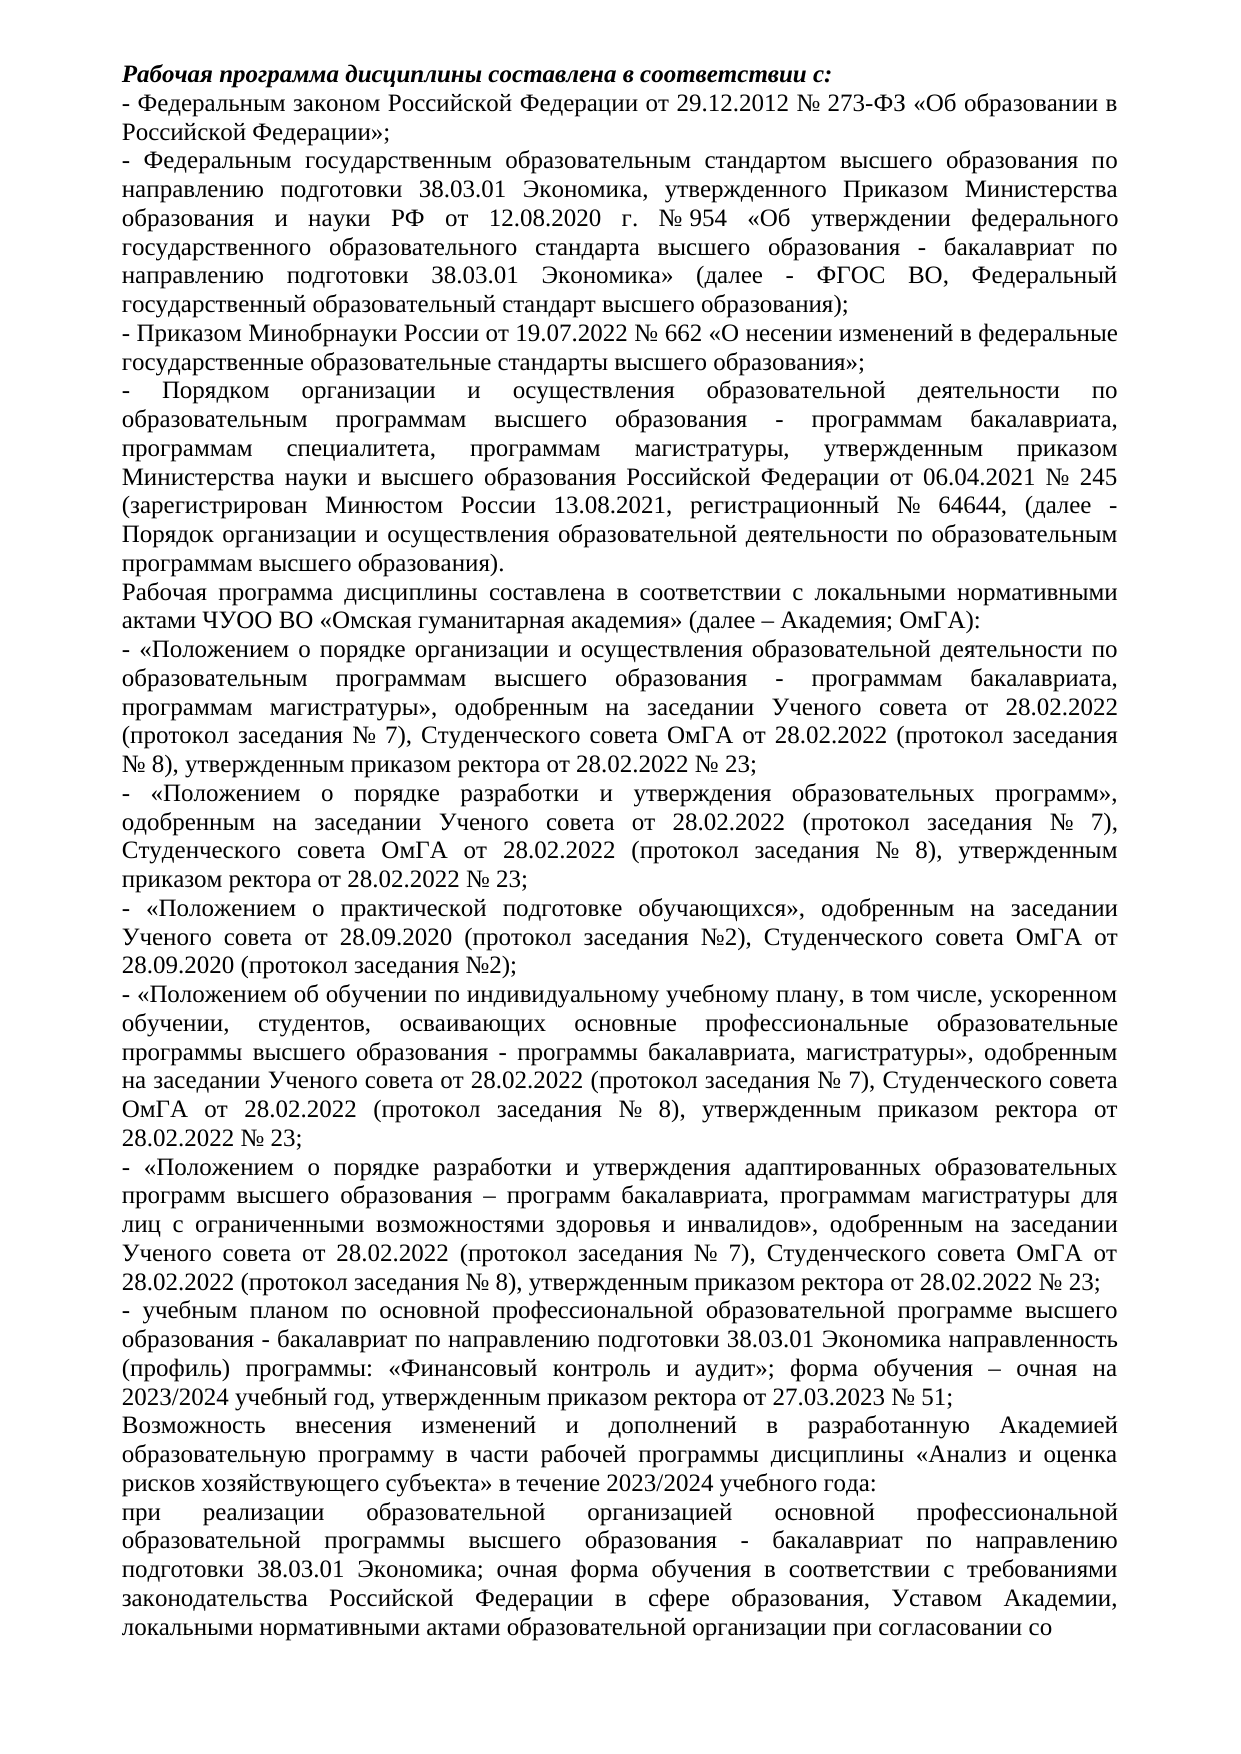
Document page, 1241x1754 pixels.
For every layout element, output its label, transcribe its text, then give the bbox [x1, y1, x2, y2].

table_header Рабочая программа дисциплины составлена в соответствии с: [118, 59, 1122, 88]
table_cell - Федеральным законом Российской Федерации от 29.12.2012 № 273-ФЗ «Об образовании в Российской Федерации»; - Федеральным государственным образовательным стандартом высшего образования по направлению подготовки 38.03.01 Экономика, утвержденного Приказом Министерства образования и науки РФ от 12.08.2020 г. № 954 «Об утверждении федерального государственного образовательного стандарта высшего образования - бакалавриат по направлению подготовки 38.03.01 Экономика» (далее - ФГОС ВО, Федеральный государственный образовательный стандарт высшего образования); - Приказом Минобрнауки России от 19.07.2022 № 662 «О несении изменений в федеральные государственные образовательные стандарты высшего образования»; - Порядком организации и осуществления образовательной деятельности по образовательным программам высшего образования - программам бакалавриата, программам специалитета, программам магистратуры, утвержденным приказом Министерства науки и высшего образования Российской Федерации от 06.04.2021 № 245 (зарегистрирован Минюстом России 13.08.2021, регистрационный № 64644, (далее - Порядок организации и осуществления образовательной деятельности по образовательным программам высшего образования). Рабочая программа дисциплины составлена в соответствии с локальными нормативными актами ЧУОО ВО «Омская гуманитарная академия» (далее – Академия; ОмГА): - «Положением о порядке организации и осуществления образовательной деятельности по образовательным программам высшего образования - программам бакалавриата, программам магистратуры», одобренным на заседании Ученого совета от 28.02.2022 (протокол заседания № 7), Студенческого совета ОмГА от 28.02.2022 (протокол заседания № 8), утвержденным приказом ректора от 28.02.2022 № 23; - «Положением о порядке разработки и утверждения образовательных программ», одобренным на заседании Ученого совета от 28.02.2022 (протокол заседания № 7), Студенческого совета ОмГА от 28.02.2022 (протокол заседания № 8), утвержденным приказом ректора от 28.02.2022 № 23; - «Положением о практической подготовке обучающихся», одобренным на заседании Ученого совета от 28.09.2020 (протокол заседания №2), Студенческого совета ОмГА от 28.09.2020 (протокол заседания №2); - «Положением об обучении по индивидуальному учебному плану, в том числе, ускоренном обучении, студентов, осваивающих основные профессиональные образовательные программы высшего образования - программы бакалавриата, магистратуры», одобренным на заседании Ученого совета от 28.02.2022 (протокол заседания № 7), Студенческого совета ОмГА от 28.02.2022 (протокол заседания № 8), утвержденным приказом ректора от 28.02.2022 № 23; - «Положением о порядке разработки и утверждения адаптированных образовательных программ высшего образования – программ бакалавриата, программам магистратуры для лиц с ограниченными возможностями здоровья и инвалидов», одобренным на заседании Ученого совета от 28.02.2022 (протокол заседания № 7), Студенческого совета ОмГА от 28.02.2022 (протокол заседания № 8), утвержденным приказом ректора от 28.02.2022 № 23; - учебным планом по основной профессиональной образовательной программе высшего образования - бакалавриат по направлению подготовки 38.03.01 Экономика направленность (профиль) программы: «Финансовый контроль и аудит»; форма обучения – очная на 2023/2024 учебный год, утвержденным приказом ректора от 27.03.2023 № 51; Возможность внесения изменений и дополнений в разработанную Академией образовательную программу в части рабочей программы дисциплины «Анализ и оценка рисков хозяйствующего субъекта» в течение 2023/2024 учебного года: при реализации образовательной организацией основной профессиональной образовательной программы высшего образования - бакалавриат по направлению подготовки 38.03.01 Экономика; очная форма обучения в соответствии с требованиями законодательства Российской Федерации в сфере образования, Уставом Академии, локальными нормативными актами образовательной организации при согласовании со [118, 88, 1122, 1662]
